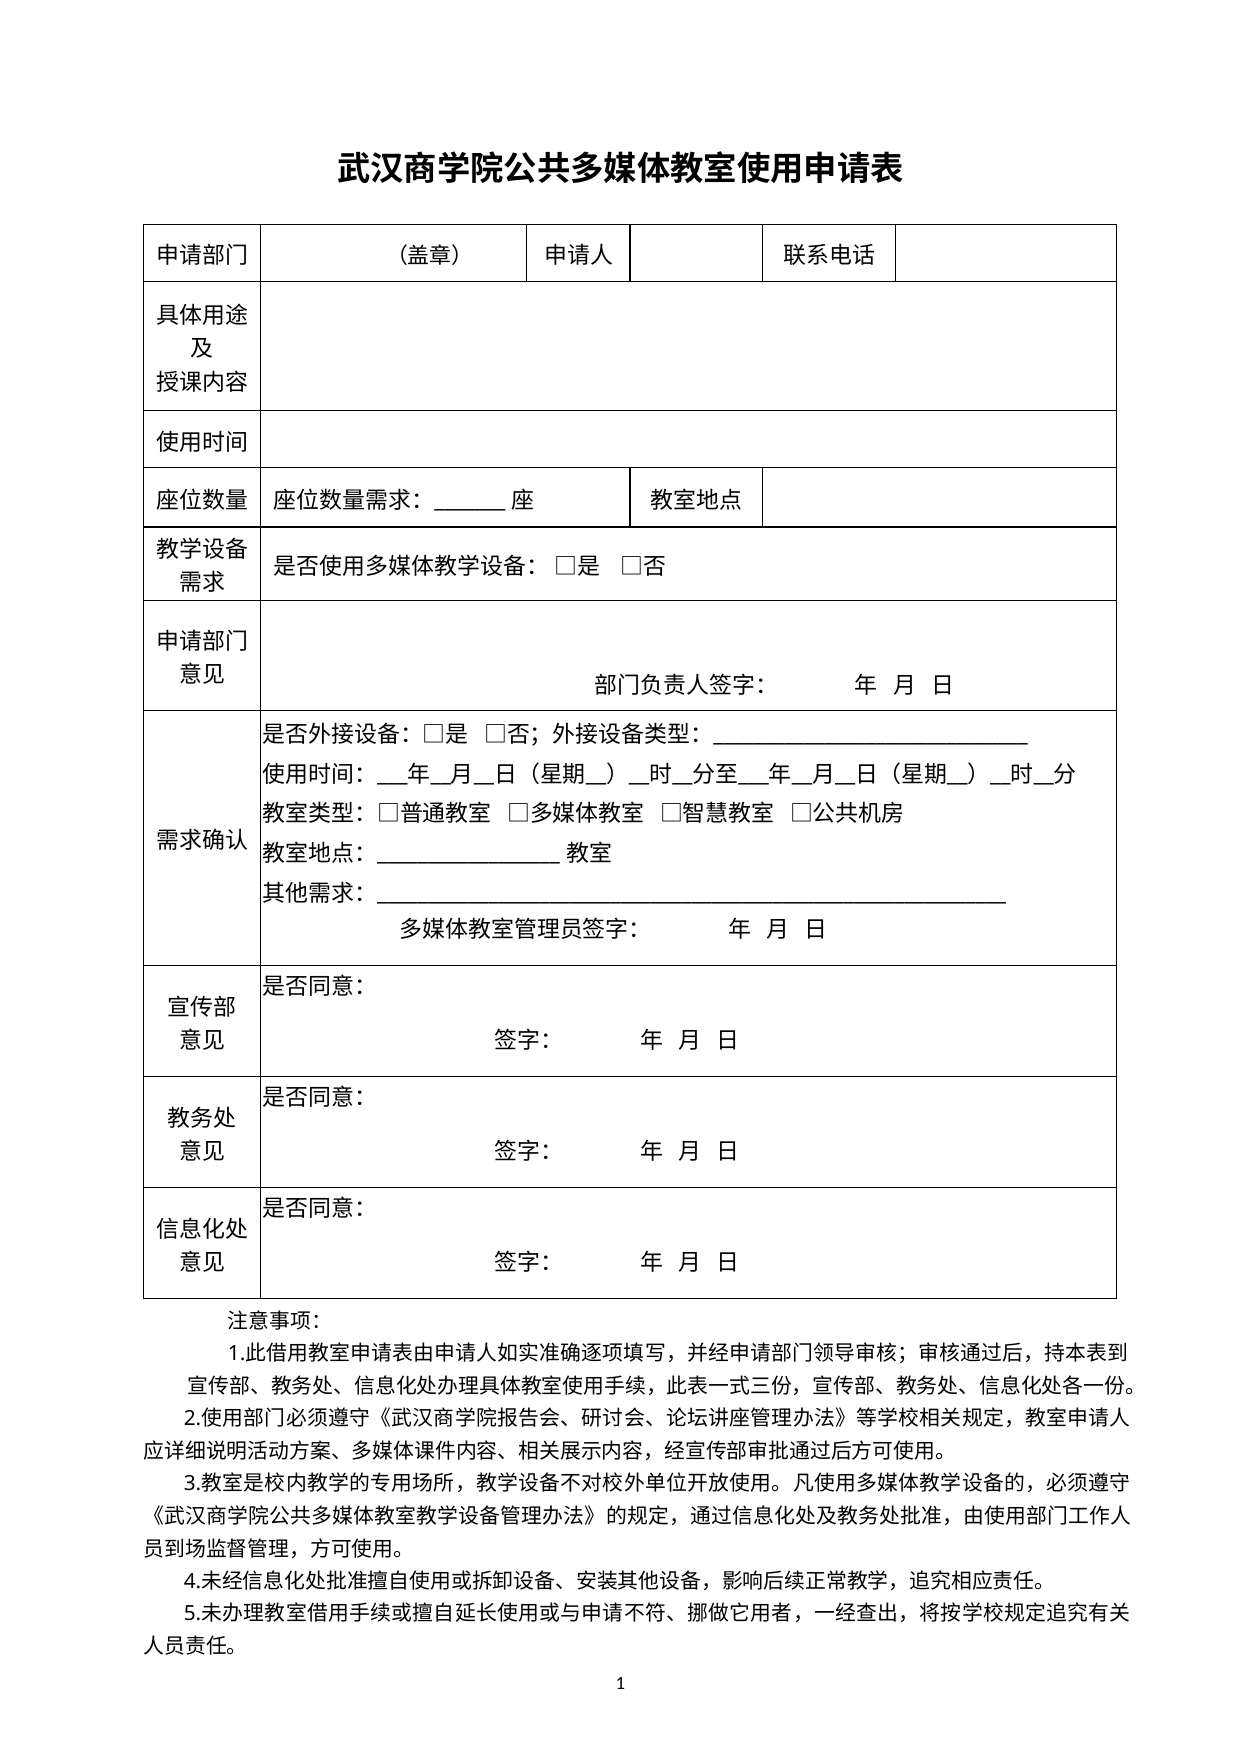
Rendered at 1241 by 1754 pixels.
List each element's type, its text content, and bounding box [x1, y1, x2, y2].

table_cell 是否外接设备：□是 □否；外接设备类型：_______________________________ 使用时间：___年__月__日（星期__）__时__分至___年__月__日（星期__）__时__分 教室类型：□普通教室 □多媒体教室 □智慧教室 □公共机房 教室地点：__________________ 教室 其他需求：______________________________________________________________ 多媒体教室管理员签字： 年 月 日 [261, 711, 1116, 965]
table_header [631, 225, 762, 281]
text 5.未办理教室借用手续或擅自延长使用或与申请不符、挪做它用者，一经查出，将按学校规定追究有关人员责任。 [143, 1596, 1132, 1661]
text 3.教室是校内教学的专用场所，教学设备不对校外单位开放使用。凡使用多媒体教学设备的，必须遵守《武汉商学院公共多媒体教室教学设备管理办法》的规定，通过信息化处及教务处批准，由使用部门工作人员到场监督管理，方可使用。 [143, 1466, 1132, 1563]
table_cell 部门负责人签字： 年 月 日 [261, 601, 1116, 710]
table_header 联系电话 [763, 225, 895, 281]
text 武汉商学院公共多媒体教室使用申请表 [187, 133, 1053, 198]
text 注意事项： [187, 198, 1132, 1336]
table_cell [763, 468, 1116, 526]
table_cell 是否同意： 签字： 年 月 日 [261, 966, 1116, 1076]
table_cell 具体用途 及 授课内容 [144, 282, 260, 410]
table_cell 使用时间 [144, 411, 260, 467]
table_cell 是否同意： 签字： 年 月 日 [261, 1188, 1116, 1298]
table_cell 教务处 意见 [144, 1077, 260, 1187]
table_cell 申请部门 意见 [144, 601, 260, 710]
text 1.此借用教室申请表由申请人如实准确逐项填写，并经申请部门领导审核；审核通过后，持本表到宣传部、教务处、信息化处办理具体教室使用手续，此表一式三份，宣传部、教务处、信息化处各一份。 [187, 1336, 1132, 1401]
table_header （盖章） [261, 225, 526, 281]
table_header [896, 225, 1116, 281]
table_cell 信息化处 意见 [144, 1188, 260, 1298]
table_cell 教学设备 需求 [144, 528, 260, 599]
table_cell 需求确认 [144, 711, 260, 965]
table_cell [261, 411, 1116, 467]
text 2.使用部门必须遵守《武汉商学院报告会、研讨会、论坛讲座管理办法》等学校相关规定，教室申请人应详细说明活动方案、多媒体课件内容、相关展示内容，经宣传部审批通过后方可使用。 [143, 1401, 1132, 1466]
table_cell [261, 282, 1116, 410]
table_cell 教室地点 [631, 468, 762, 526]
table_cell 座位数量 [144, 468, 260, 526]
table_cell 宣传部 意见 [144, 966, 260, 1076]
table_cell 是否同意： 签字： 年 月 日 [261, 1077, 1116, 1187]
table_cell 是否使用多媒体教学设备： □是 □否 [261, 528, 1116, 599]
table_header 申请人 [527, 225, 629, 281]
table_header 申请部门 [144, 225, 260, 281]
table_cell 座位数量需求：_______ 座 [261, 468, 629, 526]
text 4.未经信息化处批准擅自使用或拆卸设备、安装其他设备，影响后续正常教学，追究相应责任。 [143, 1563, 1132, 1596]
